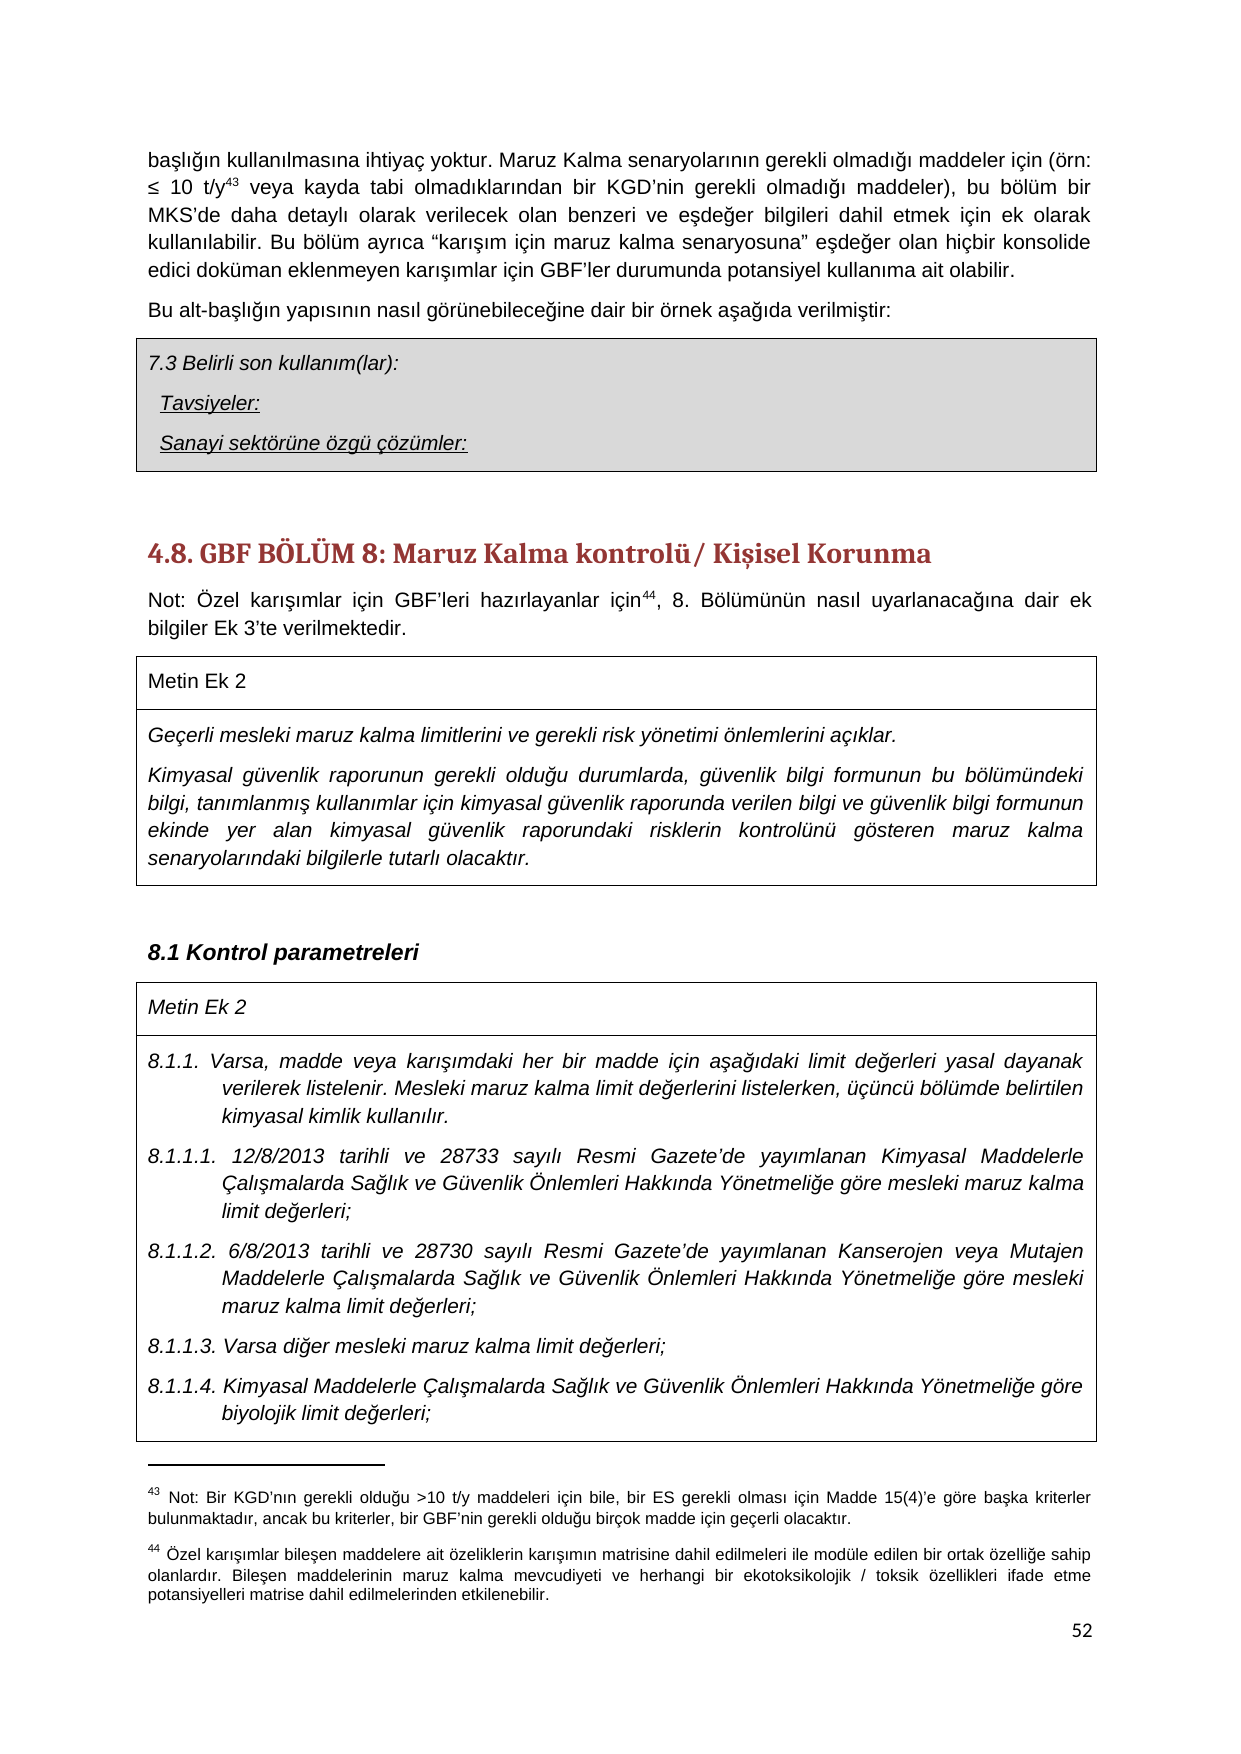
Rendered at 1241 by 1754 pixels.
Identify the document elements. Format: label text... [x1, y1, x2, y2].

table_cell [137, 1036, 1096, 1441]
text Not: Özel karışımlar için GBF’leri hazırlayanlar için, 8. Bölümünün nasıl uyarlanacağına dair ek bilgiler Ek 3’te verilmektedir. [148, 588, 1092, 640]
table_cell Geçerli mesleki maruz kalma limitlerini ve gerekli risk yönetimi önlemlerini açıklar. Kimyasal güvenlik raporunun gerekli olduğu durumlarda, güvenlik bilgi formunun bu bölümündeki bilgi, tanımlanmış kullanımlar için kimyasal güvenlik raporunda verilen bilgi ve güvenlik bilgi formunun ekinde yer alan kimyasal güvenlik raporundaki risklerin kontrolünü gösteren maruz kalma senaryolarındaki bilgilerle tutarlı olacaktır. [137, 710, 1096, 885]
table_header Metin Ek 2 [137, 983, 1096, 1035]
text Bu alt-başlığın yapısının nasıl görünebileceğine dair bir örnek aşağıda verilmiştir: [148, 298, 1092, 322]
subtitle 4.8. GBF BÖLÜM 8: Maruz Kalma kontrolü/ Kişisel Korunma [148, 537, 1092, 571]
text 8.1 Kontrol parametreleri [148, 939, 1092, 965]
table_header Metin Ek 2 [137, 657, 1096, 709]
table_header 7.3 Belirli son kullanım(lar): Tavsiyeler: Sanayi sektörüne özgü çözümler: [137, 339, 1096, 471]
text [148, 148, 1092, 282]
